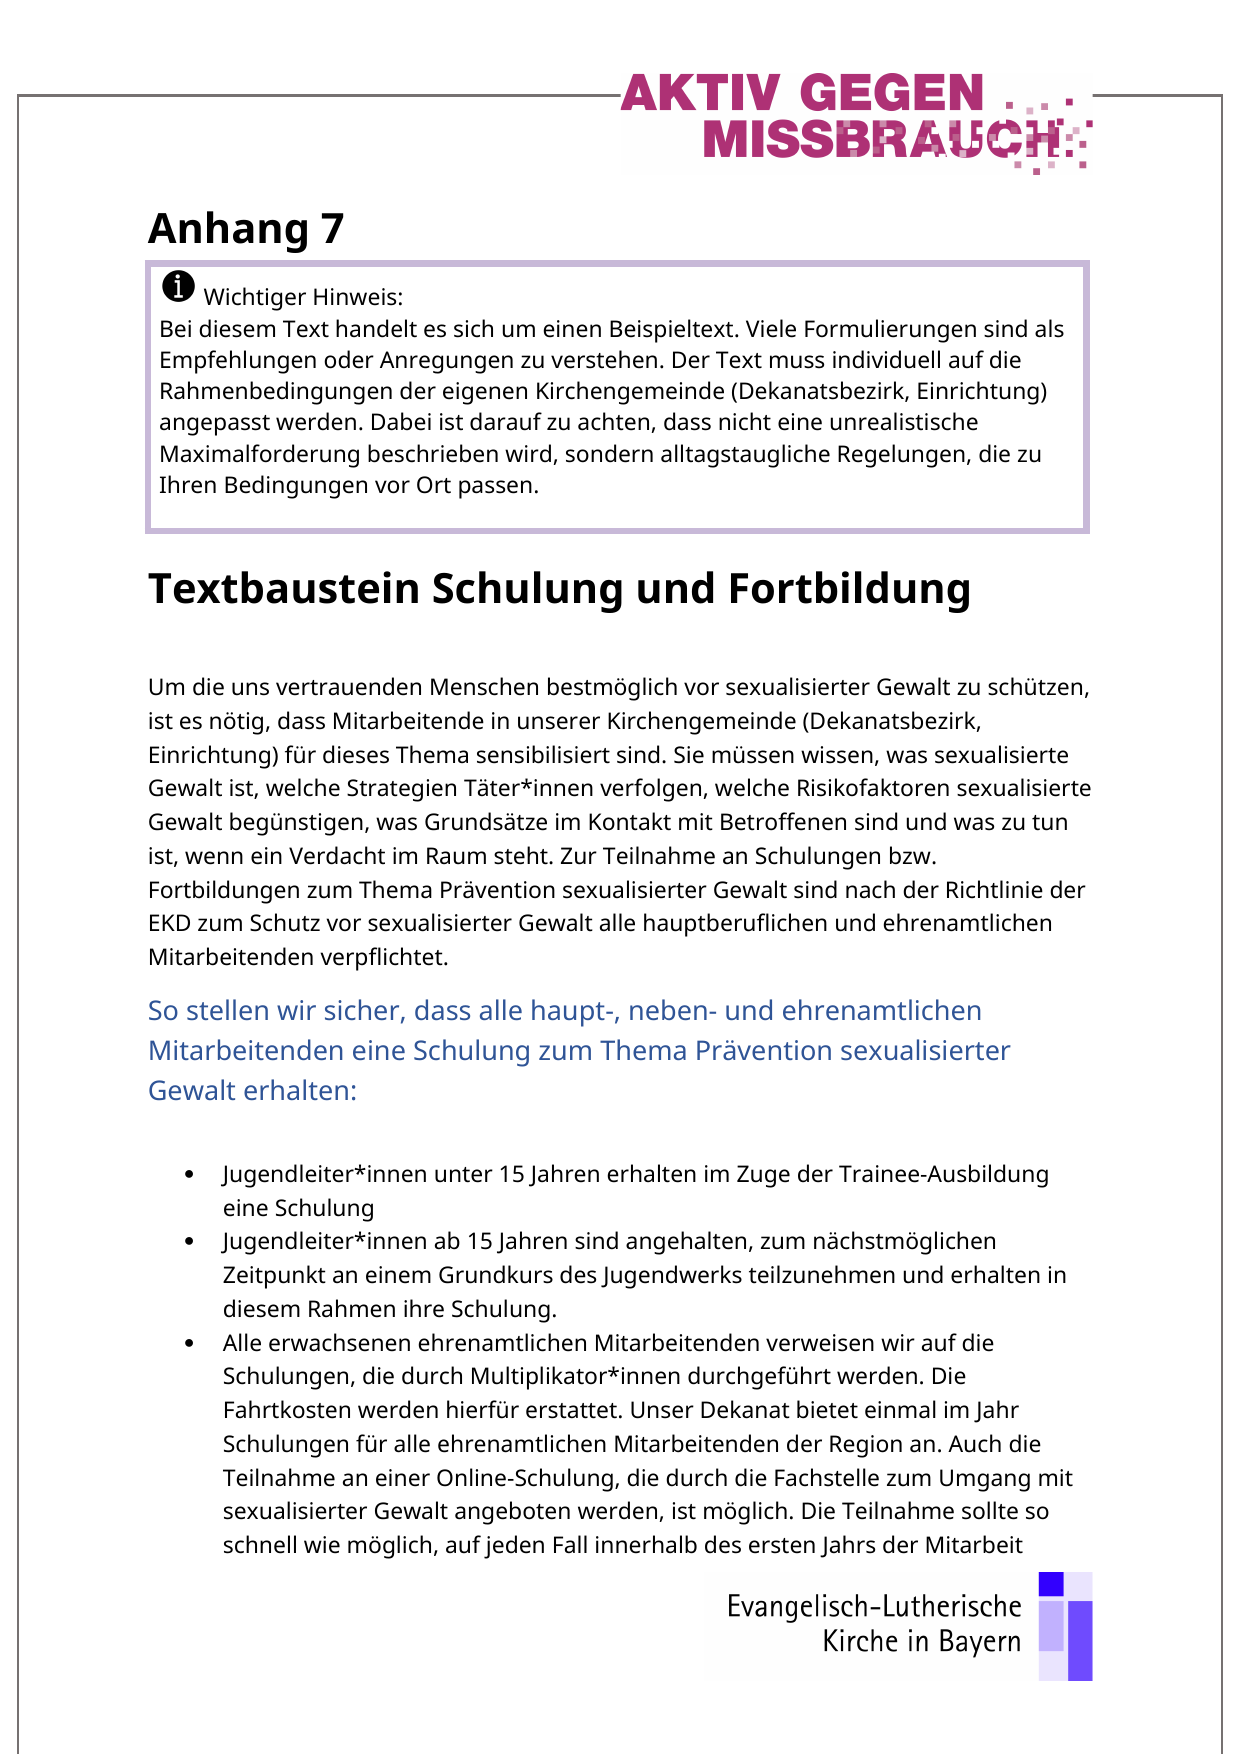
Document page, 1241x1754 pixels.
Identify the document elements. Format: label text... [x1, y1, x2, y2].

picture [620, 73, 1093, 175]
subtitle So stellen wir sicher, dass alle haupt-, neben- und ehrenamtlichen Mitarbeitenden eine Schulung zum Thema Prävention sexualisierter Gewalt erhalten: [148, 991, 1093, 1108]
picture [158, 266, 198, 306]
picture [704, 1572, 1093, 1681]
subtitle Anhang 7 [148, 199, 1093, 256]
table_header Wichtiger Hinweis: Bei diesem Text handelt es sich um einen Beispieltext. Viele Formulierungen sind als Empfehlungen oder Anregungen zu verstehen. Der Text muss individuell auf die Rahmenbedingungen der eigenen Kirchengemeinde (Dekanatsbezirk, Einrichtung) angepasst werden. Dabei ist darauf zu achten, dass nicht eine unrealistische Maximalforderung beschrieben wird, sondern alltagstaugliche Regelungen, die zu Ihren Bedingungen vor Ort passen. [151, 267, 1083, 528]
text Um die uns vertrauenden Menschen bestmöglich vor sexualisierter Gewalt zu schützen, ist es nötig, dass Mitarbeitende in unserer Kirchengemeinde (Dekanatsbezirk, Einrichtung) für dieses Thema sensibilisiert sind. Sie müssen wissen, was sexualisierte Gewalt ist, welche Strategien Täter*innen verfolgen, welche Risikofaktoren sexualisierte Gewalt begünstigen, was Grundsätze im Kontakt mit Betroffenen sind und was zu tun ist, wenn ein Verdacht im Raum steht. Zur Teilnahme an Schulungen bzw. Fortbildungen zum Thema Prävention sexualisierter Gewalt sind nach der Richtlinie der EKD zum Schutz vor sexualisierter Gewalt alle hauptberuflichen und ehrenamtlichen Mitarbeitenden verpflichtet. [148, 671, 1093, 972]
subtitle Textbaustein Schulung und Fortbildung [148, 559, 1093, 616]
list Jugendleiter*innen ab 15 Jahren sind angehalten, zum nächstmöglichen Zeitpunkt an einem Grundkurs des Jugendwerks teilzunehmen und erhalten in diesem Rahmen ihre Schulung. [185, 1225, 1093, 1324]
list Jugendleiter*innen unter 15 Jahren erhalten im Zuge der Trainee-Ausbildung eine Schulung [185, 1158, 1093, 1223]
